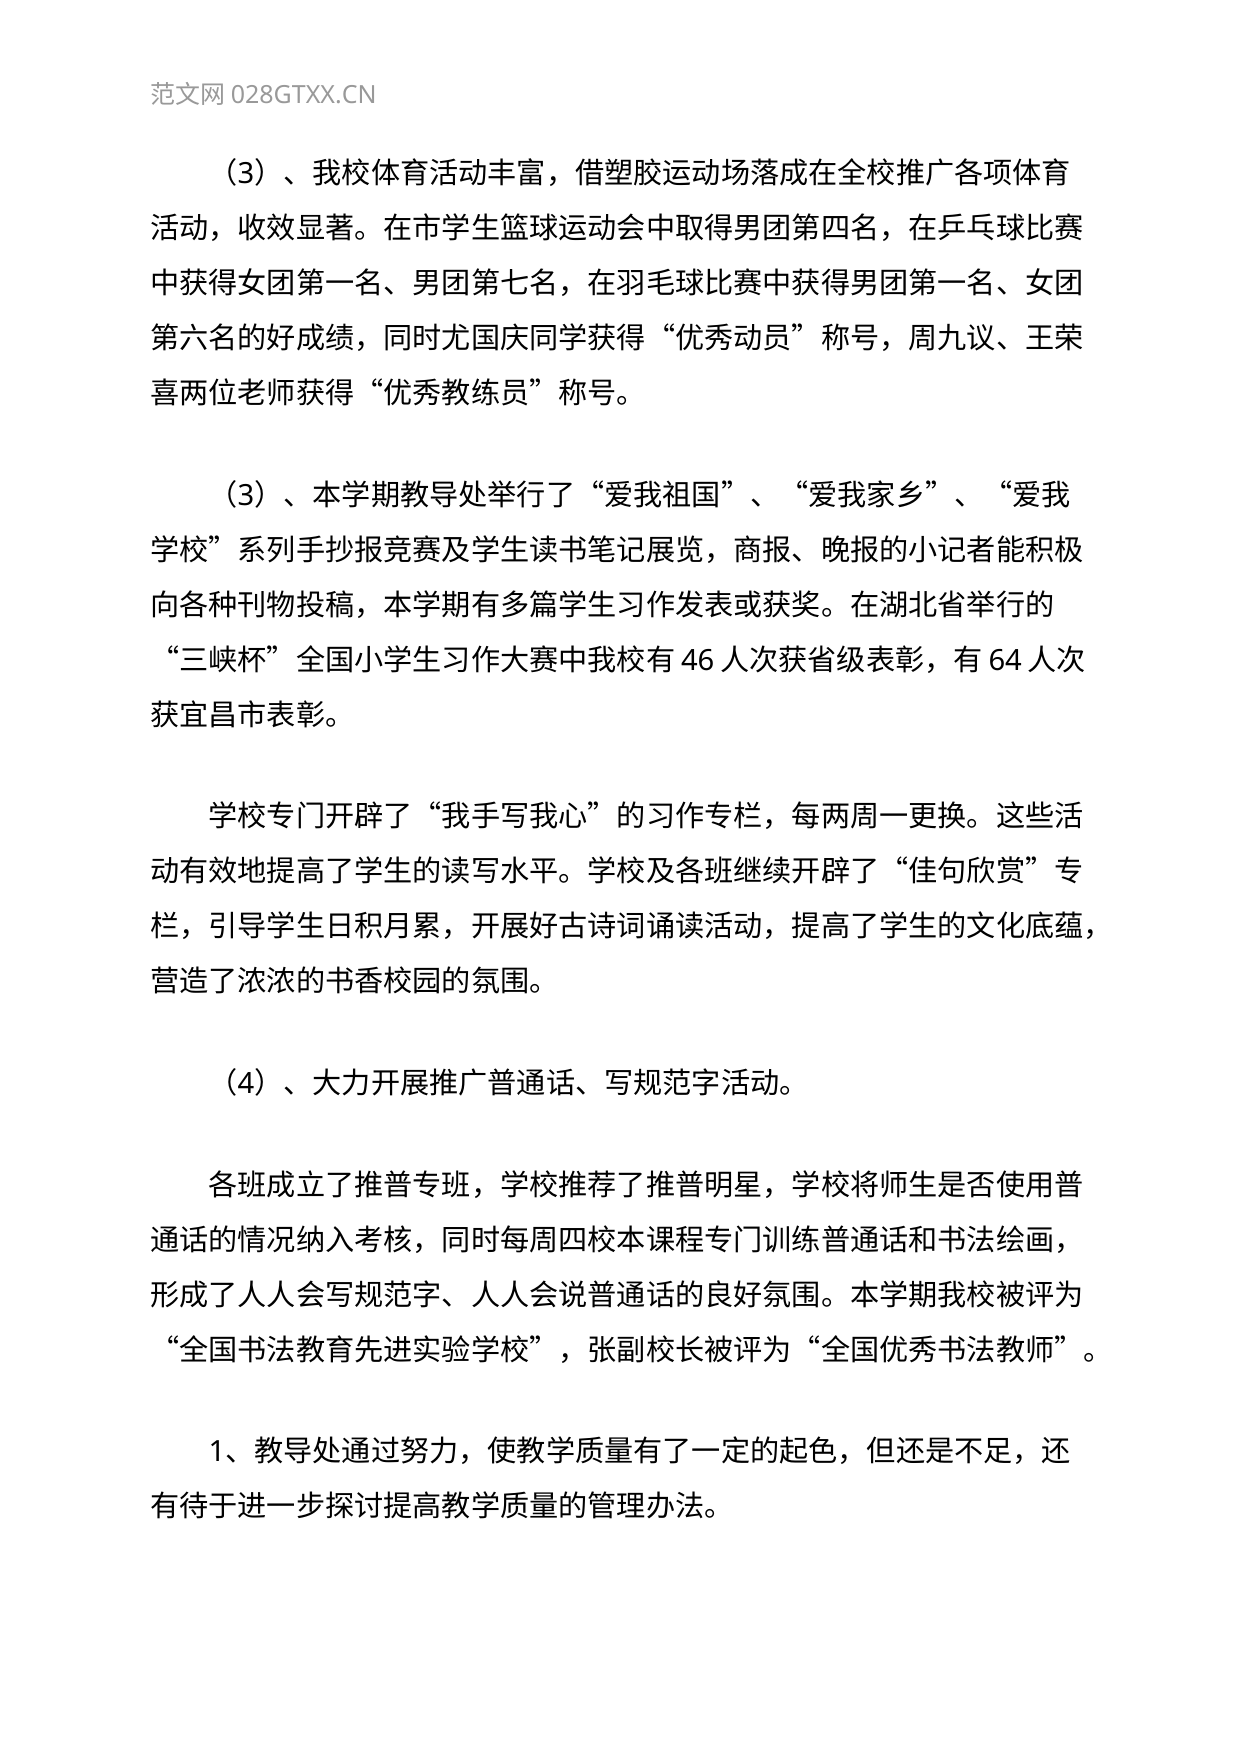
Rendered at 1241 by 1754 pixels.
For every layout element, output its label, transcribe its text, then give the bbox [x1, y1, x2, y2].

text 1、教导处通过努力，使教学质量有了一定的起色，但还是不足，还有待于进一步探讨提高教学质量的管理办法。 [150, 1428, 1090, 1525]
text （3）、我校体育活动丰富，借塑胶运动场落成在全校推广各项体育活动，收效显著。在市学生篮球运动会中取得男团第四名，在乒乓球比赛中获得女团第一名、男团第七名，在羽毛球比赛中获得男团第一名、女团第六名的好成绩，同时尤国庆同学获得“优秀动员”称号，周九议、王荣喜两位老师获得“优秀教练员”称号。 [150, 150, 1090, 412]
text （3）、本学期教导处举行了“爱我祖国”、“爱我家乡”、“爱我学校”系列手抄报竞赛及学生读书笔记展览，商报、晚报的小记者能积极向各种刊物投稿，本学期有多篇学生习作发表或获奖。在湖北省举行的“三峡杯”全国小学生习作大赛中我校有46人次获省级表彰，有64人次获宜昌市表彰。 [150, 471, 1090, 733]
text 学校专门开辟了“我手写我心”的习作专栏，每两周一更换。这些活动有效地提高了学生的读写水平。学校及各班继续开辟了“佳句欣赏”专栏，引导学生日积月累，开展好古诗词诵读活动，提高了学生的文化底蕴，营造了浓浓的书香校园的氛围。 [150, 793, 1090, 1000]
text 各班成立了推普专班，学校推荐了推普明星，学校将师生是否使用普通话的情况纳入考核，同时每周四校本课程专门训练普通话和书法绘画，形成了人人会写规范字、人人会说普通话的良好氛围。本学期我校被评为“全国书法教育先进实验学校”，张副校长被评为“全国优秀书法教师”。 [150, 1161, 1090, 1368]
text （4）、大力开展推广普通话、写规范字活动。 [150, 1059, 1090, 1102]
